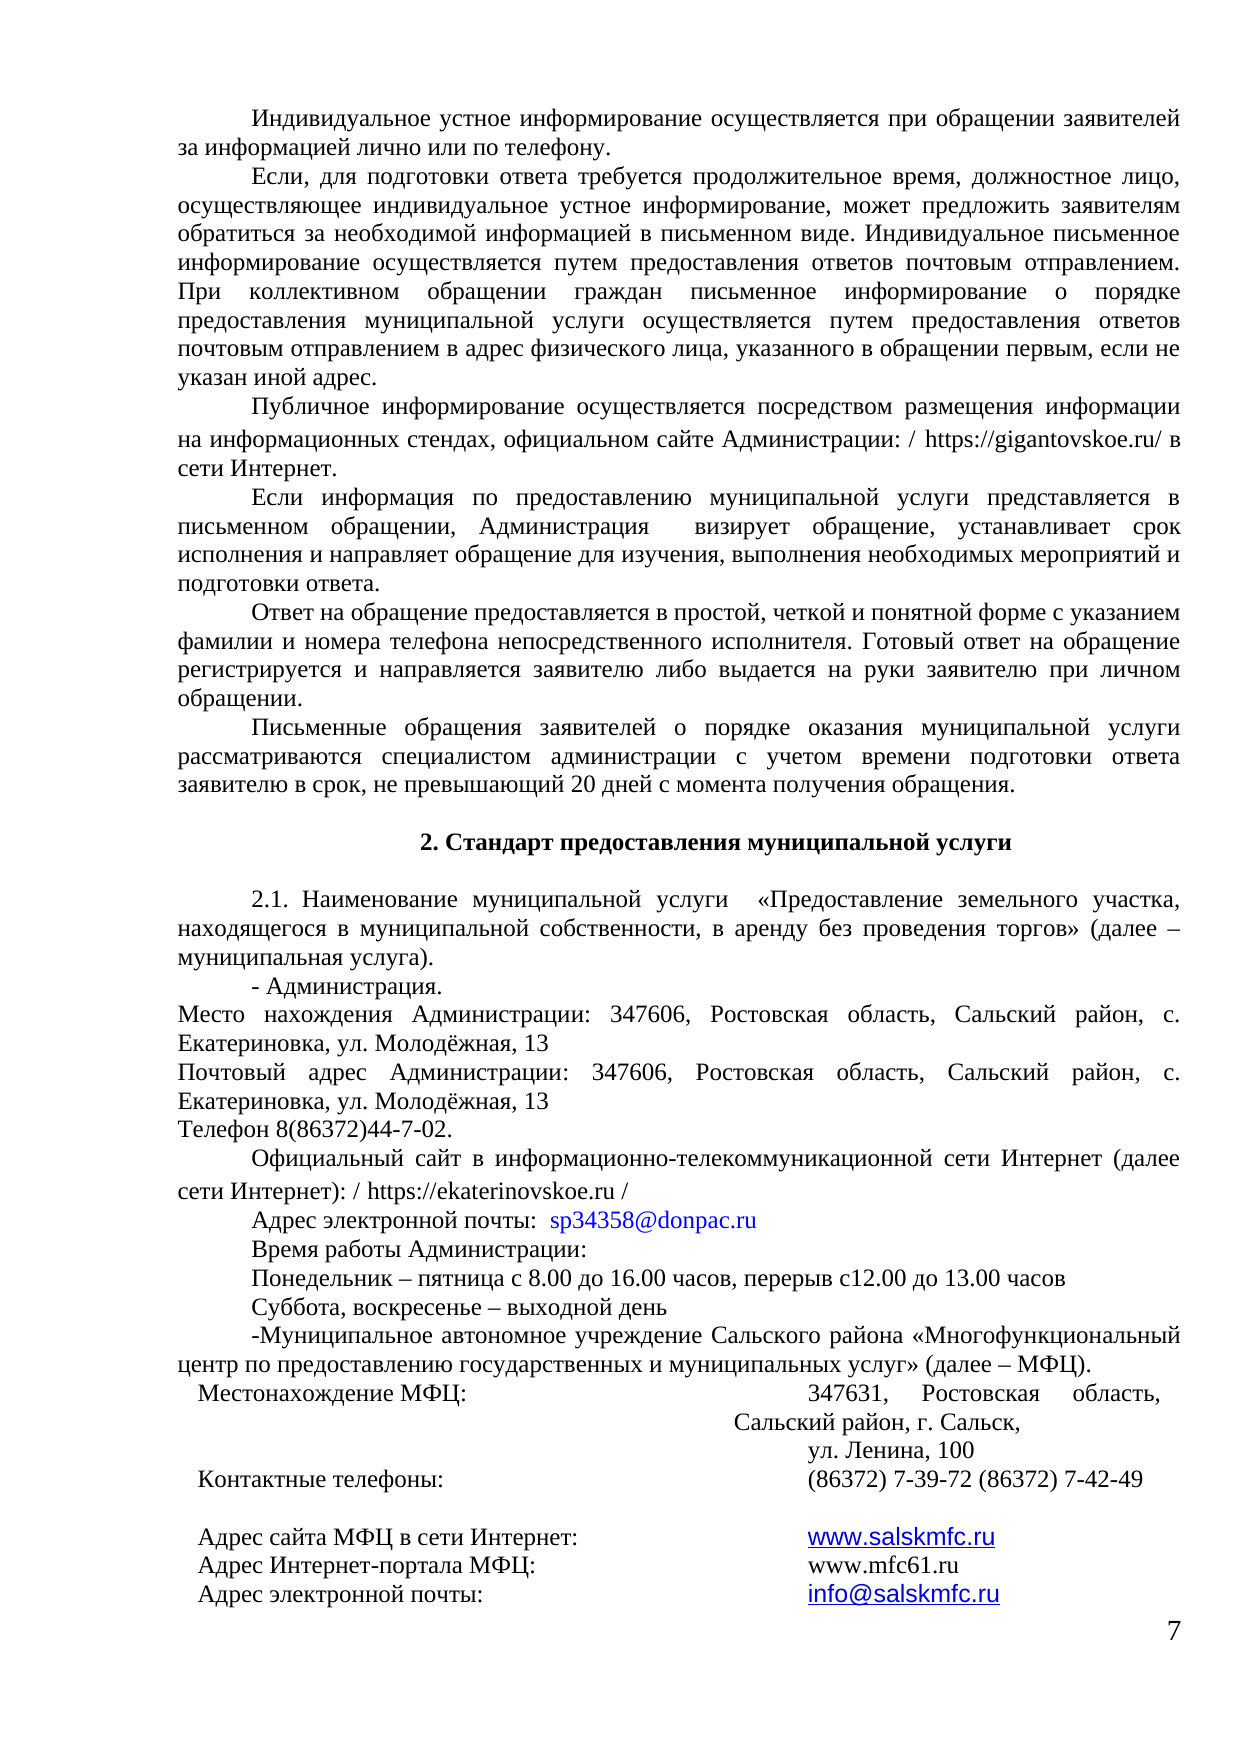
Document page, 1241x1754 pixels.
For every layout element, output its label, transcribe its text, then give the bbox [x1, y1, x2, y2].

text Индивидуальное устное информирование осуществляется при обращении заявителей за информацией лично или по телефону. [177, 103, 1181, 161]
text Письменные обращения заявителей о порядке оказания муниципальной услуги рассматриваются специалистом администрации с учетом времени подготовки ответа заявителю в срок, не превышающий 20 дней с момента получения обращения. [177, 712, 1181, 798]
text 2. Стандарт предоставления муниципальной услуги [177, 827, 1181, 856]
text Место нахождения Администрации: 347606, Ростовская область, Сальский район, с. Екатериновка, ул. Молодёжная, 13 [177, 999, 1181, 1057]
text Ответ на обращение предоставляется в простой, четкой и понятной форме с указанием фамилии и номера телефона непосредственного исполнителя. Готовый ответ на обращение регистрируется и направляется заявителю либо выдается на руки заявителю при личном обращении. [177, 597, 1181, 712]
table_header 347631, Ростовская область, Сальский район, г. Сальск, ул. Ленина, 100 [693, 1378, 1172, 1464]
table_cell (86372) 7-39-72 (86372) 7-42-49 [693, 1464, 1172, 1522]
text Если, для подготовки ответа требуется продолжительное время, должностное лицо, осуществляющее индивидуальное устное информирование, может предложить заявителям обратиться за необходимой информацией в письменном виде. Индивидуальное письменное информирование осуществляется путем предоставления ответов почтовым отправлением. При коллективном обращении граждан письменное информирование о порядке предоставления муниципальной услуги осуществляется путем предоставления ответов почтовым отправлением в адрес физического лица, указанного в обращении первым, если не указан иной адрес. [177, 161, 1181, 391]
text -Муниципальное автономное учреждение Сальского района «Многофункциональный центр по предоставлению государственных и муниципальных услуг» (далее – МФЦ). [177, 1321, 1181, 1378]
table_cell Контактные телефоны: [186, 1464, 693, 1522]
text Публичное информирование осуществляется посредством размещения информации на информационных стендах, официальном сайте Администрации: / https://gigantovskoe.ru/ в сети Интернет. [177, 391, 1181, 482]
text Если информация по предоставлению муниципальной услуги представляется в письменном обращении, Администрация визирует обращение, устанавливает срок исполнения и направляет обращение для изучения, выполнения необходимых мероприятий и подготовки ответа. [177, 482, 1181, 597]
table_header Местонахождение МФЦ: [186, 1378, 693, 1464]
text Официальный сайт в информационно-телекоммуникационной сети Интернет (далее сети Интернет): / https://ekaterinovskoe.ru / [177, 1143, 1181, 1206]
text Адрес электронной почты: sp34358@donpac.ru [177, 1206, 1181, 1234]
table_cell www.salskmfc.ru www.mfc61.ru info@salskmfc.ru [693, 1522, 1172, 1608]
text Суббота, воскресенье – выходной день [177, 1292, 1181, 1321]
text 2.1. Наименование муниципальной услуги «Предоставление земельного участка, находящегося в муниципальной собственности, в аренду без проведения торгов» (далее – муниципальная услуга). [177, 884, 1181, 971]
text Почтовый адрес Администрации: 347606, Ростовская область, Сальский район, с. Екатериновка, ул. Молодёжная, 13 [177, 1057, 1181, 1114]
text Время работы Администрации: [177, 1234, 1181, 1263]
text - Администрация. [177, 971, 1181, 999]
text Понедельник – пятница с 8.00 до 16.00 часов, перерыв с12.00 до 13.00 часов [177, 1263, 1181, 1292]
text Телефон 8(86372)44-7-02. [177, 1114, 1181, 1143]
table_cell Адрес сайта МФЦ в сети Интернет: Адрес Интернет-портала МФЦ: Адрес электронной почты: [186, 1522, 693, 1608]
